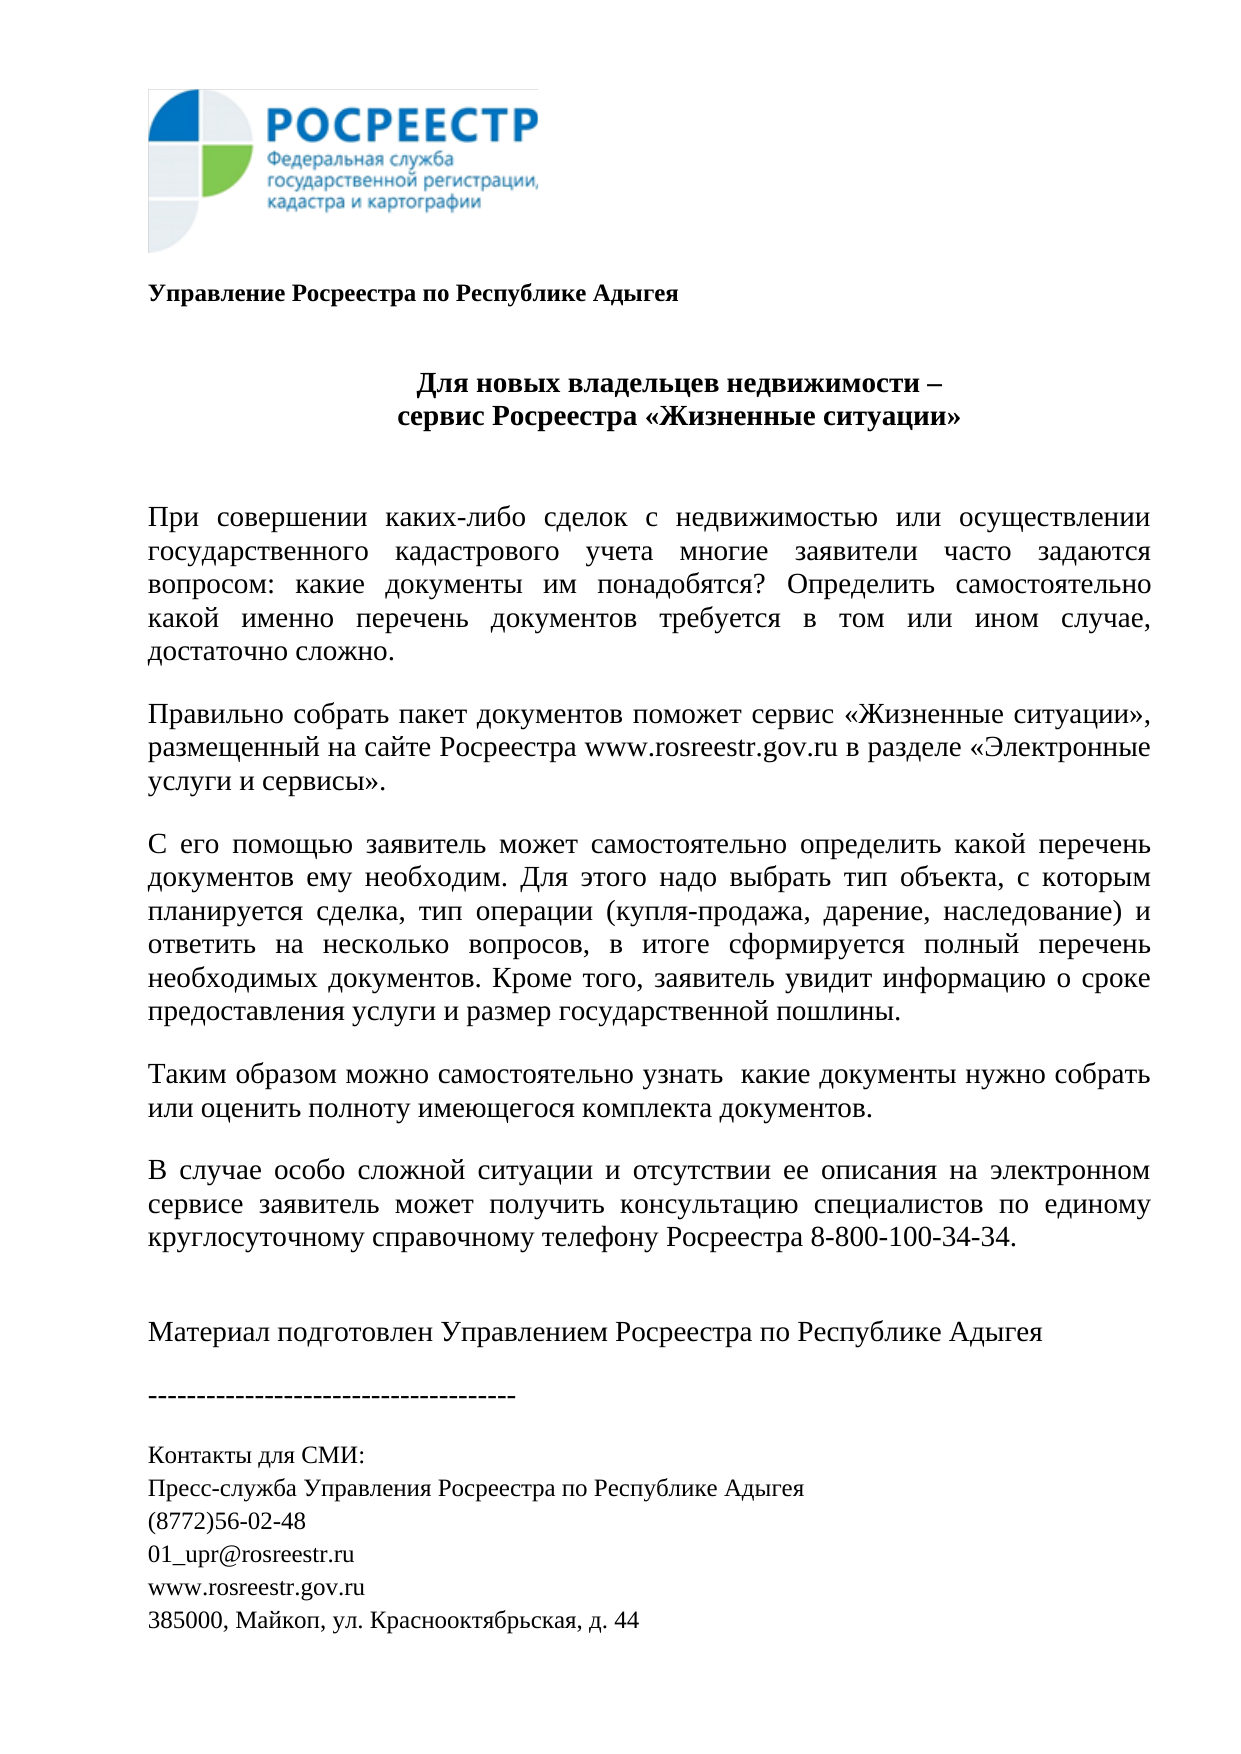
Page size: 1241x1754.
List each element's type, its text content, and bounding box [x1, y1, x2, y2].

text Материал подготовлен Управлением Росреестра по Республике Адыгея [148, 1314, 1152, 1348]
text Контакты для СМИ: [148, 1440, 1152, 1469]
text www.rosreestr.gov.ru [148, 1572, 1152, 1601]
text -------------------------------------- [148, 1377, 1152, 1411]
text 01_upr@rosreestr.ru [148, 1539, 1152, 1568]
text (8772)56-02-48 [148, 1506, 1152, 1535]
picture [147, 88, 539, 253]
text При совершении каких-либо сделок с недвижимостью или осуществлении государственного кадастрового учета многие заявители часто задаются вопросом: какие документы им понадобятся? Определить самостоятельно какой именно перечень документов требуется в том или ином случае, достаточно сложно. [148, 499, 1152, 667]
text 385000, Майкоп, ул. Краснооктябрьская, д. 44 [148, 1605, 1152, 1634]
text С его помощью заявитель может самостоятельно определить какой перечень документов ему необходим. Для этого надо выбрать тип объекта, с которым планируется сделка, тип операции (купля-продажа, дарение, наследование) и ответить на несколько вопросов, в итоге сформируется полный перечень необходимых документов. Кроме того, заявитель увидит информацию о сроке предоставления услуги и размер государственной пошлины. [148, 826, 1152, 1027]
text Управление Росреестра по Республике Адыгея [148, 278, 1152, 306]
text Пресс-служба Управления Росреестра по Республике Адыгея [148, 1473, 1152, 1502]
text Для новых владельцев недвижимости – [148, 365, 1152, 398]
text В случае особо сложной ситуации и отсутствии ее описания на электронном сервисе заявитель может получить консультацию специалистов по единому круглосуточному справочному телефону Росреестра 8-800-100-34-34. [148, 1152, 1152, 1253]
text сервис Росреестра «Жизненные ситуации» [148, 398, 1152, 432]
text Таким образом можно самостоятельно узнать какие документы нужно собрать или оценить полноту имеющегося комплекта документов. [148, 1056, 1152, 1123]
text Правильно собрать пакет документов поможет сервис «Жизненные ситуации», размещенный на сайте Росреестра www.rosreestr.gov.ru в разделе «Электронные услуги и сервисы». [148, 696, 1152, 797]
